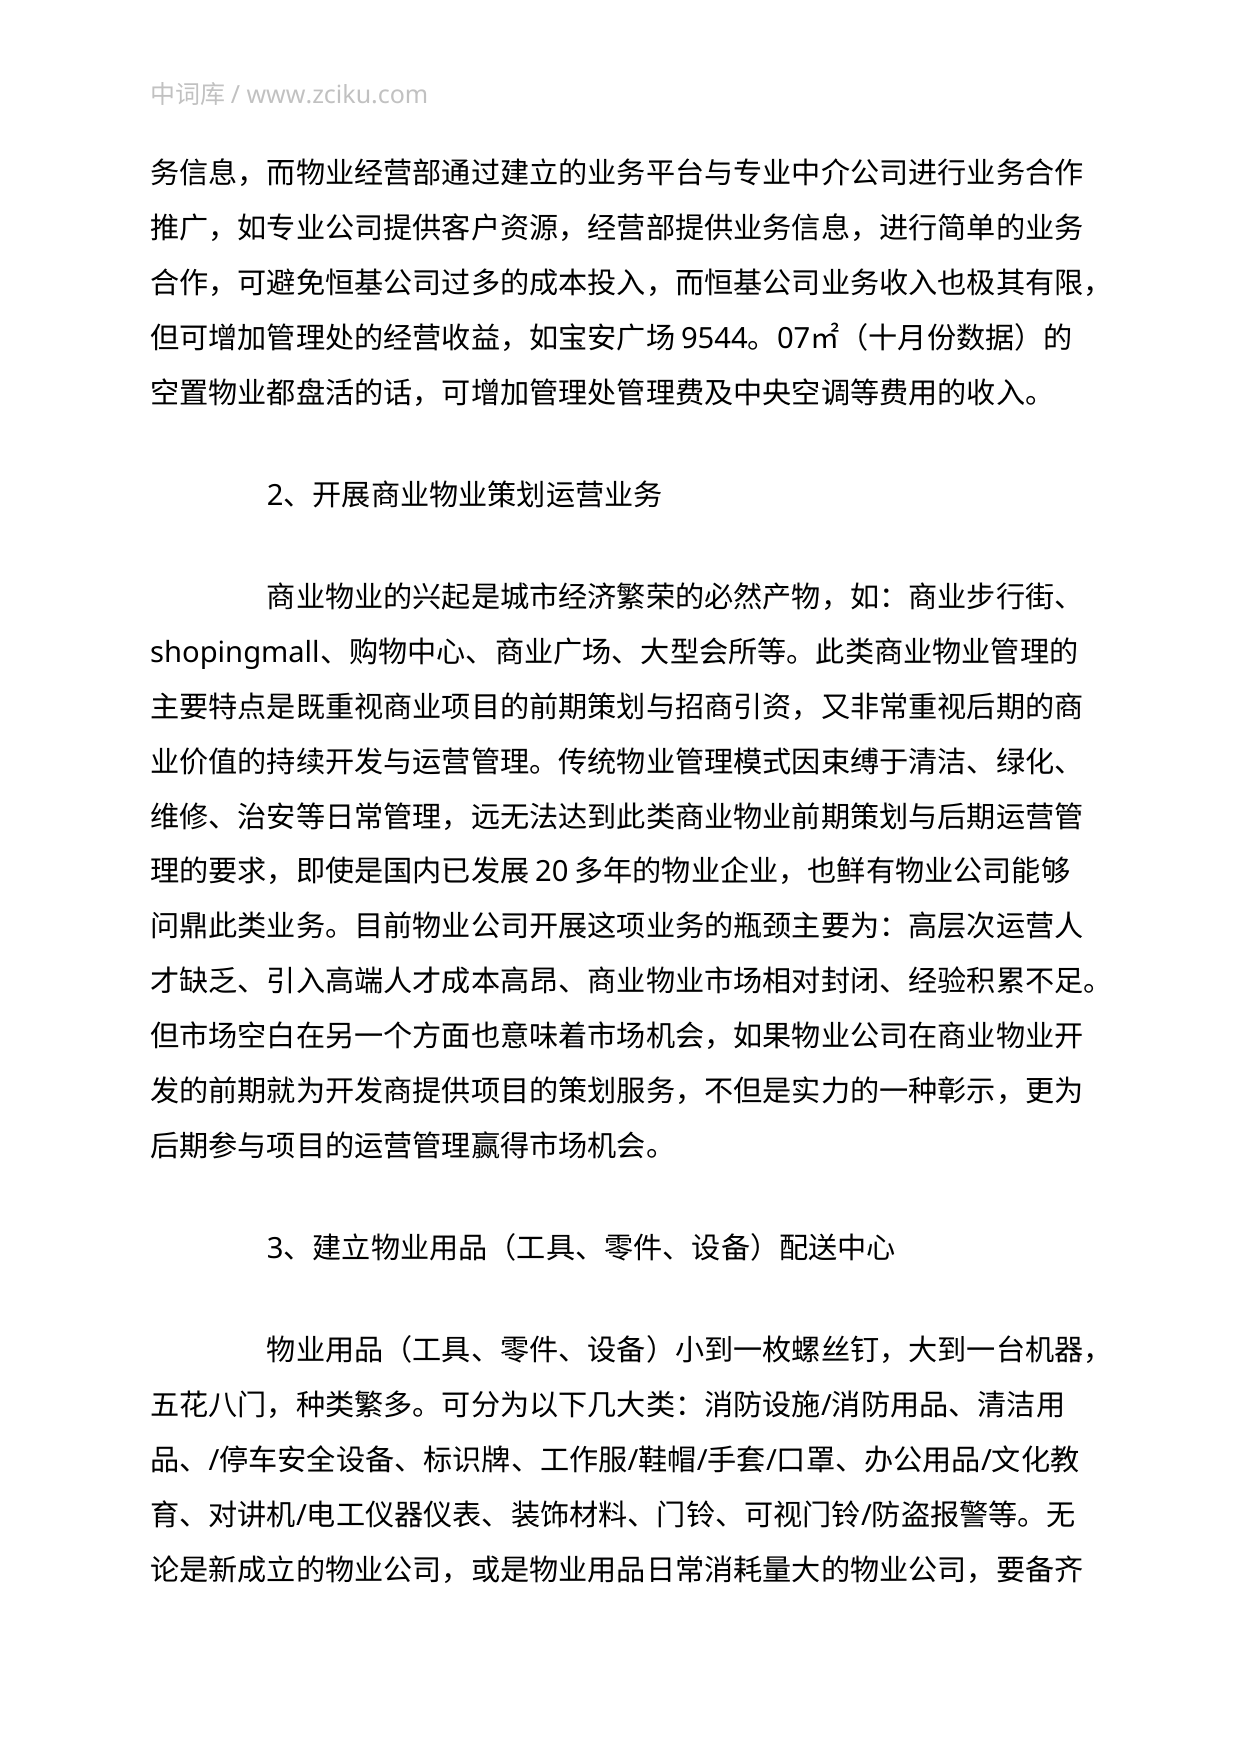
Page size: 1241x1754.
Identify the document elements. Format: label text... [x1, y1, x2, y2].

text 2、开展商业物业策划运营业务 [150, 471, 1090, 514]
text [150, 1326, 1090, 1588]
text 3、建立物业用品（工具、零件、设备）配送中心 [150, 1224, 1090, 1267]
text 商业物业的兴起是城市经济繁荣的必然产物，如：商业步行街、shopingmall、购物中心、商业广场、大型会所等。此类商业物业管理的主要特点是既重视商业项目的前期策划与招商引资，又非常重视后期的商业价值的持续开发与运营管理。传统物业管理模式因束缚于清洁、绿化、维修、治安等日常管理，远无法达到此类商业物业前期策划与后期运营管理的要求，即使是国内已发展20多年的物业企业，也鲜有物业公司能够问鼎此类业务。目前物业公司开展这项业务的瓶颈主要为：高层次运营人才缺乏、引入高端人才成本高昂、商业物业市场相对封闭、经验积累不足。但市场空白在另一个方面也意味着市场机会，如果物业公司在商业物业开发的前期就为开发商提供项目的策划服务，不但是实力的一种彰示，更为后期参与项目的运营管理赢得市场机会。 [150, 573, 1090, 1165]
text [150, 150, 1090, 412]
